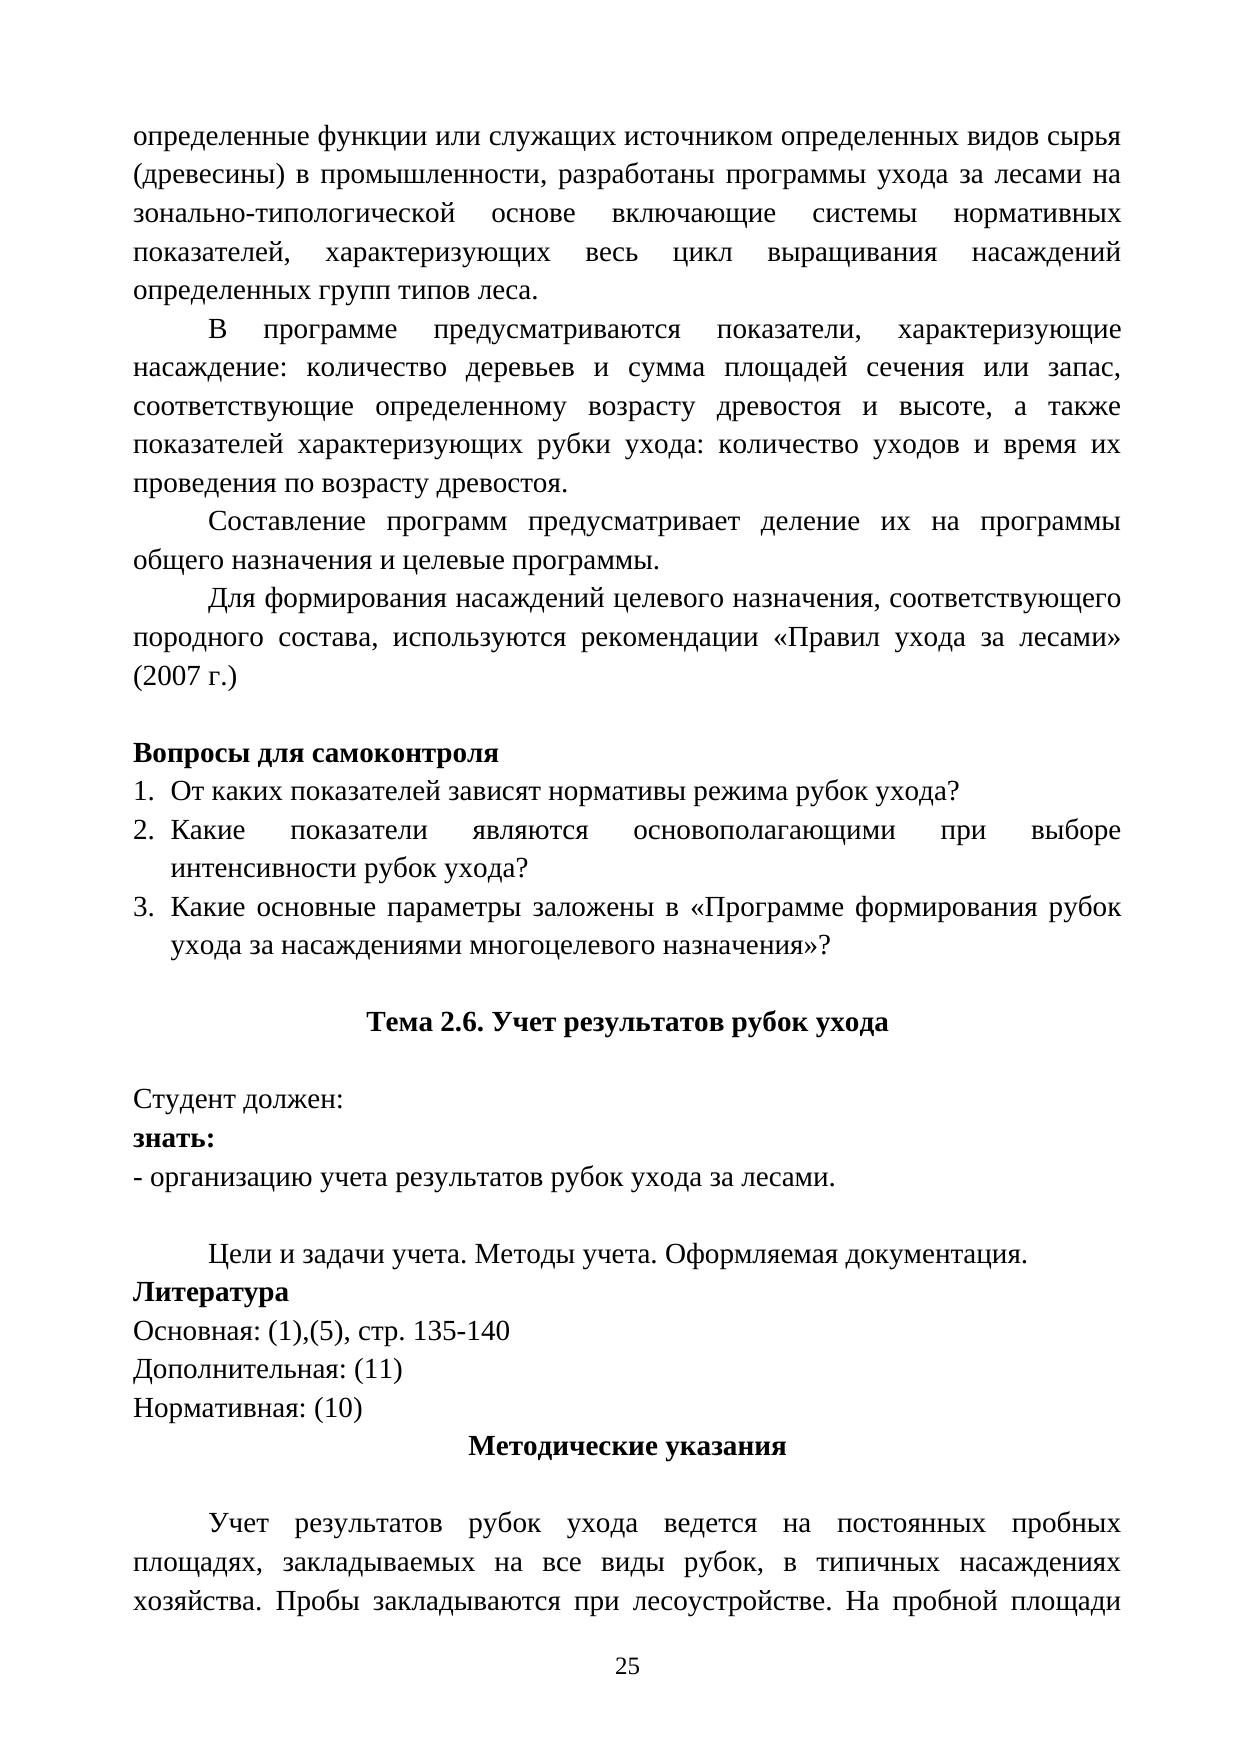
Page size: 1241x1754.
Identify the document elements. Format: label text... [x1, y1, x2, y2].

text Вопросы для самоконтроля [133, 735, 1122, 768]
text Основная: (1),(5), стр. 135-140 [133, 1313, 1122, 1346]
list Какие показатели являются основополагающими при выборе интенсивности рубок ухода? [133, 812, 1122, 884]
text Цели и задачи учета. Методы учета. Оформляемая документация. [133, 1236, 1122, 1269]
text Составление программ предусматривает деление их на программы общего назначения и целевые программы. [133, 503, 1122, 576]
text Нормативная: (10) [133, 1390, 1122, 1423]
text Методические указания [133, 1428, 1122, 1462]
list От каких показателей зависят нормативы режима рубок ухода? [133, 773, 1122, 807]
text Тема 2.6. Учет результатов рубок ухода [133, 1004, 1122, 1038]
text - организацию учета результатов рубок ухода за лесами. [133, 1159, 1122, 1192]
text Студент должен: [133, 1082, 1122, 1115]
text знать: [133, 1120, 1122, 1154]
text Литература [133, 1274, 1122, 1308]
text Для формирования насаждений целевого назначения, соответствующего породного состава, используются рекомендации «Правил ухода за лесами» (2007 г.) [133, 581, 1122, 691]
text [133, 1506, 1122, 1616]
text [133, 118, 1122, 306]
text Дополнительная: (11) [133, 1351, 1122, 1385]
text В программе предусматриваются показатели, характеризующие насаждение: количество деревьев и сумма площадей сечения или запас, соответствующие определенному возрасту древостоя и высоте, а также показателей характеризующих рубки ухода: количество уходов и время их проведения по возрасту древостоя. [133, 311, 1122, 498]
list Какие основные параметры заложены в «Программе формирования рубок ухода за насаждениями многоцелевого назначения»? [133, 889, 1122, 961]
